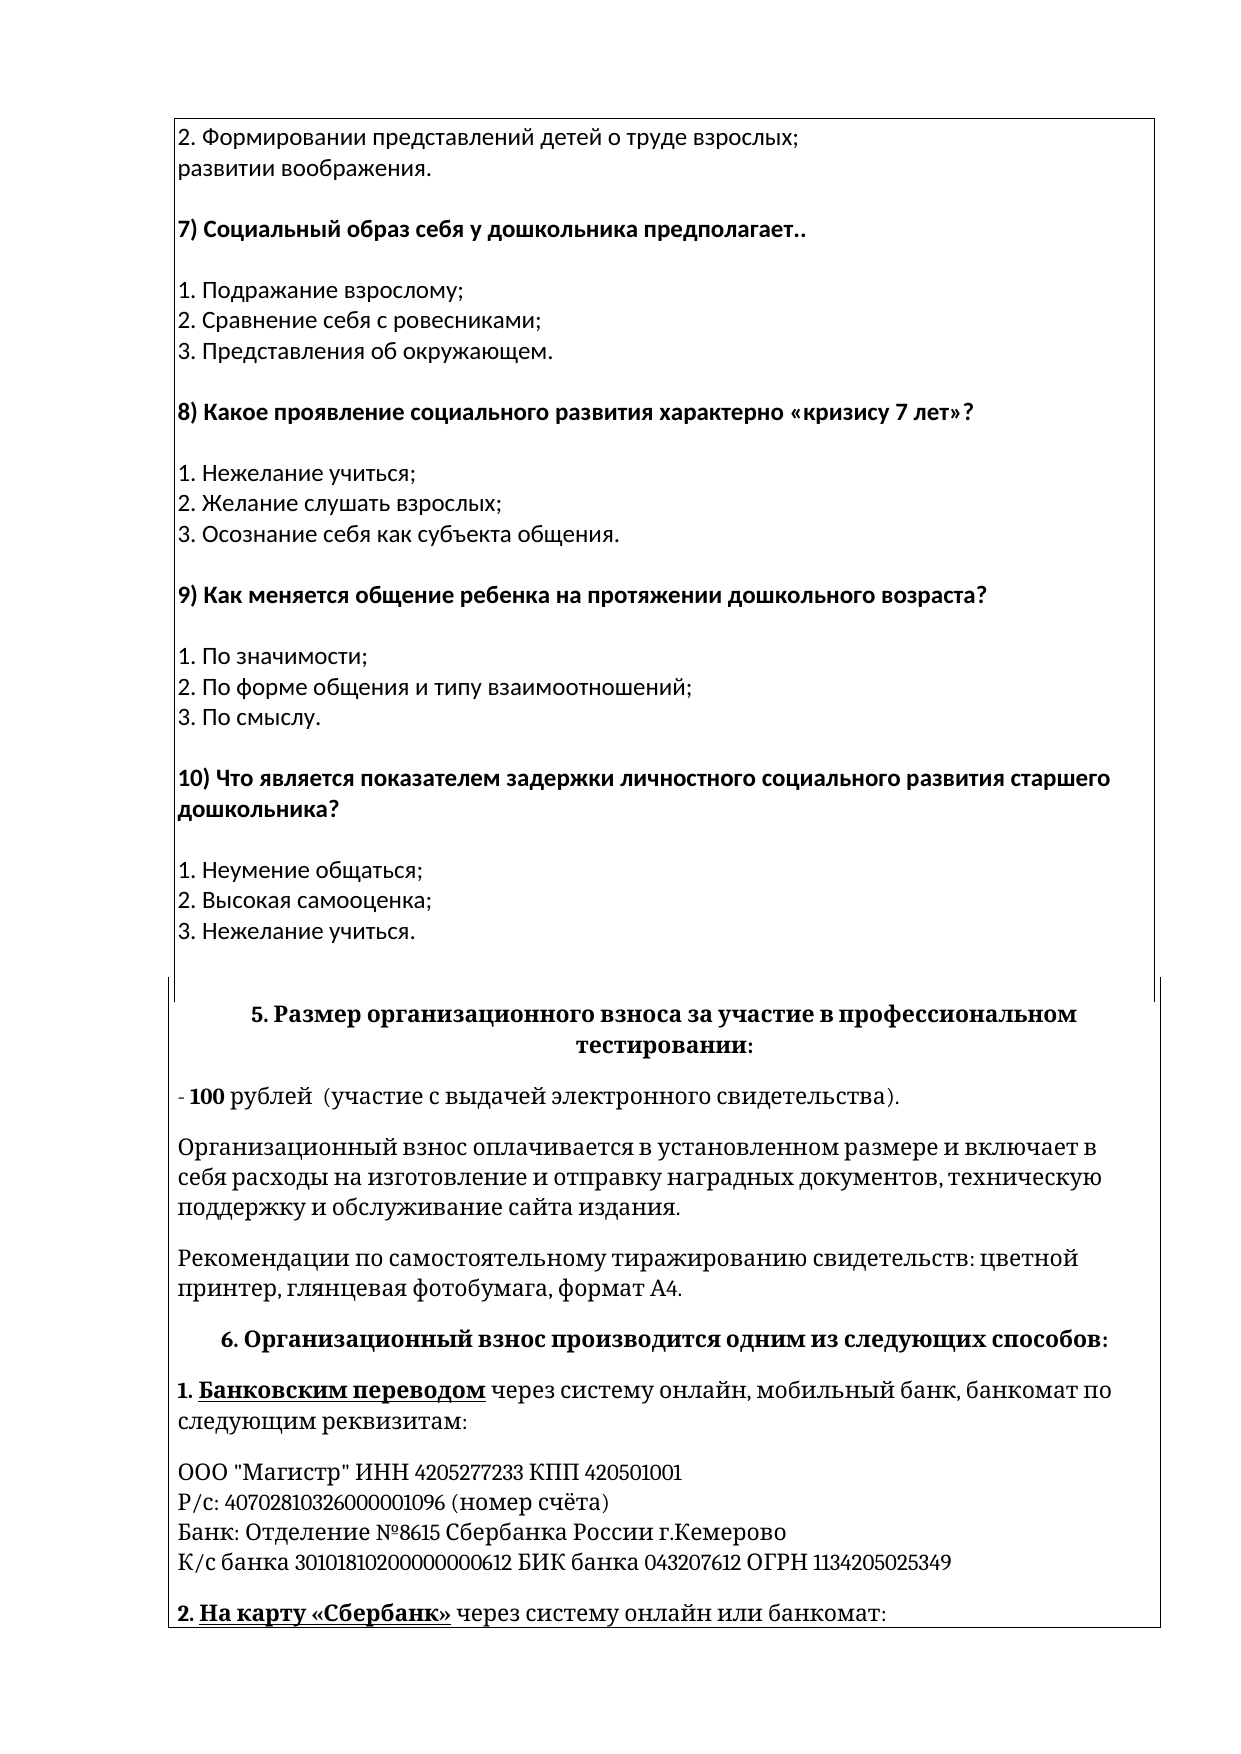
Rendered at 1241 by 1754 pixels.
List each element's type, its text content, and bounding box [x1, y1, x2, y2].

text 2. По форме общения и типу взаимоотношений; [177, 671, 1152, 701]
text 6. Организационный взнос производится одним из следующих способов: [169, 1324, 1160, 1354]
text 1. Неумение общаться; [177, 854, 1152, 884]
text 1. Банковским переводом через систему онлайн, мобильный банк, банкомат по следующим реквизитам: [169, 1375, 1160, 1435]
text 3. Представления об окружающем. [177, 335, 1152, 365]
text 8) Какое проявление социального развития характерно «кризису 7 лет»? [177, 396, 1152, 426]
text 2. Сравнение себя с ровесниками; [177, 304, 1152, 335]
text 9) Как меняется общение ребенка на протяжении дошкольного возраста? [177, 579, 1152, 609]
text - 100 рублей (участие с выдачей электронного свидетельства). [169, 1080, 1160, 1110]
text 2. Высокая самооценка; [177, 884, 1152, 912]
text 5. Размер организационного взноса за участие в профессиональном тестировании: [169, 999, 1160, 1059]
text 3. Нежелание учиться. [175, 912, 1154, 948]
text Рекомендации по самостоятельному тиражированию свидетельств: цветной принтер, глянцевая фотобумага, формат А4. [169, 1243, 1160, 1303]
text развитии воображения. [177, 152, 1152, 182]
text 2. На карту «Сбербанк» через систему онлайн или банкомат: [169, 1598, 1160, 1627]
text 3. По смыслу. [177, 701, 1152, 732]
text 2. Формировании представлений детей о труде взрослых; [175, 119, 1154, 152]
text 2. Желание слушать взрослых; [177, 487, 1152, 518]
text 1. Подражание взрослому; [177, 274, 1152, 304]
text 10) Что является показателем задержки личностного социального развития старшего дошкольника? [177, 762, 1152, 823]
text ООО "Магистр" ИНН 4205277233 КПП 420501001 Р/с: 40702810326000001096 (номер счёта) Банк: Отделение №8615 Сбербанка России г.Кемерово К/с банка 30101810200000000612 БИК банка 043207612 ОГРН 1134205025349 [169, 1456, 1160, 1577]
text 1. По значимости; [177, 640, 1152, 671]
text 7) Социальный образ себя у дошкольника предполагает.. [177, 213, 1152, 243]
text 3. Осознание себя как субъекта общения. [177, 518, 1152, 548]
text Организационный взнос оплачивается в установленном размере и включает в себя расходы на изготовление и отправку наградных документов, техническую поддержку и обслуживание сайта издания. [169, 1131, 1160, 1221]
text 1. Нежелание учиться; [177, 457, 1152, 487]
